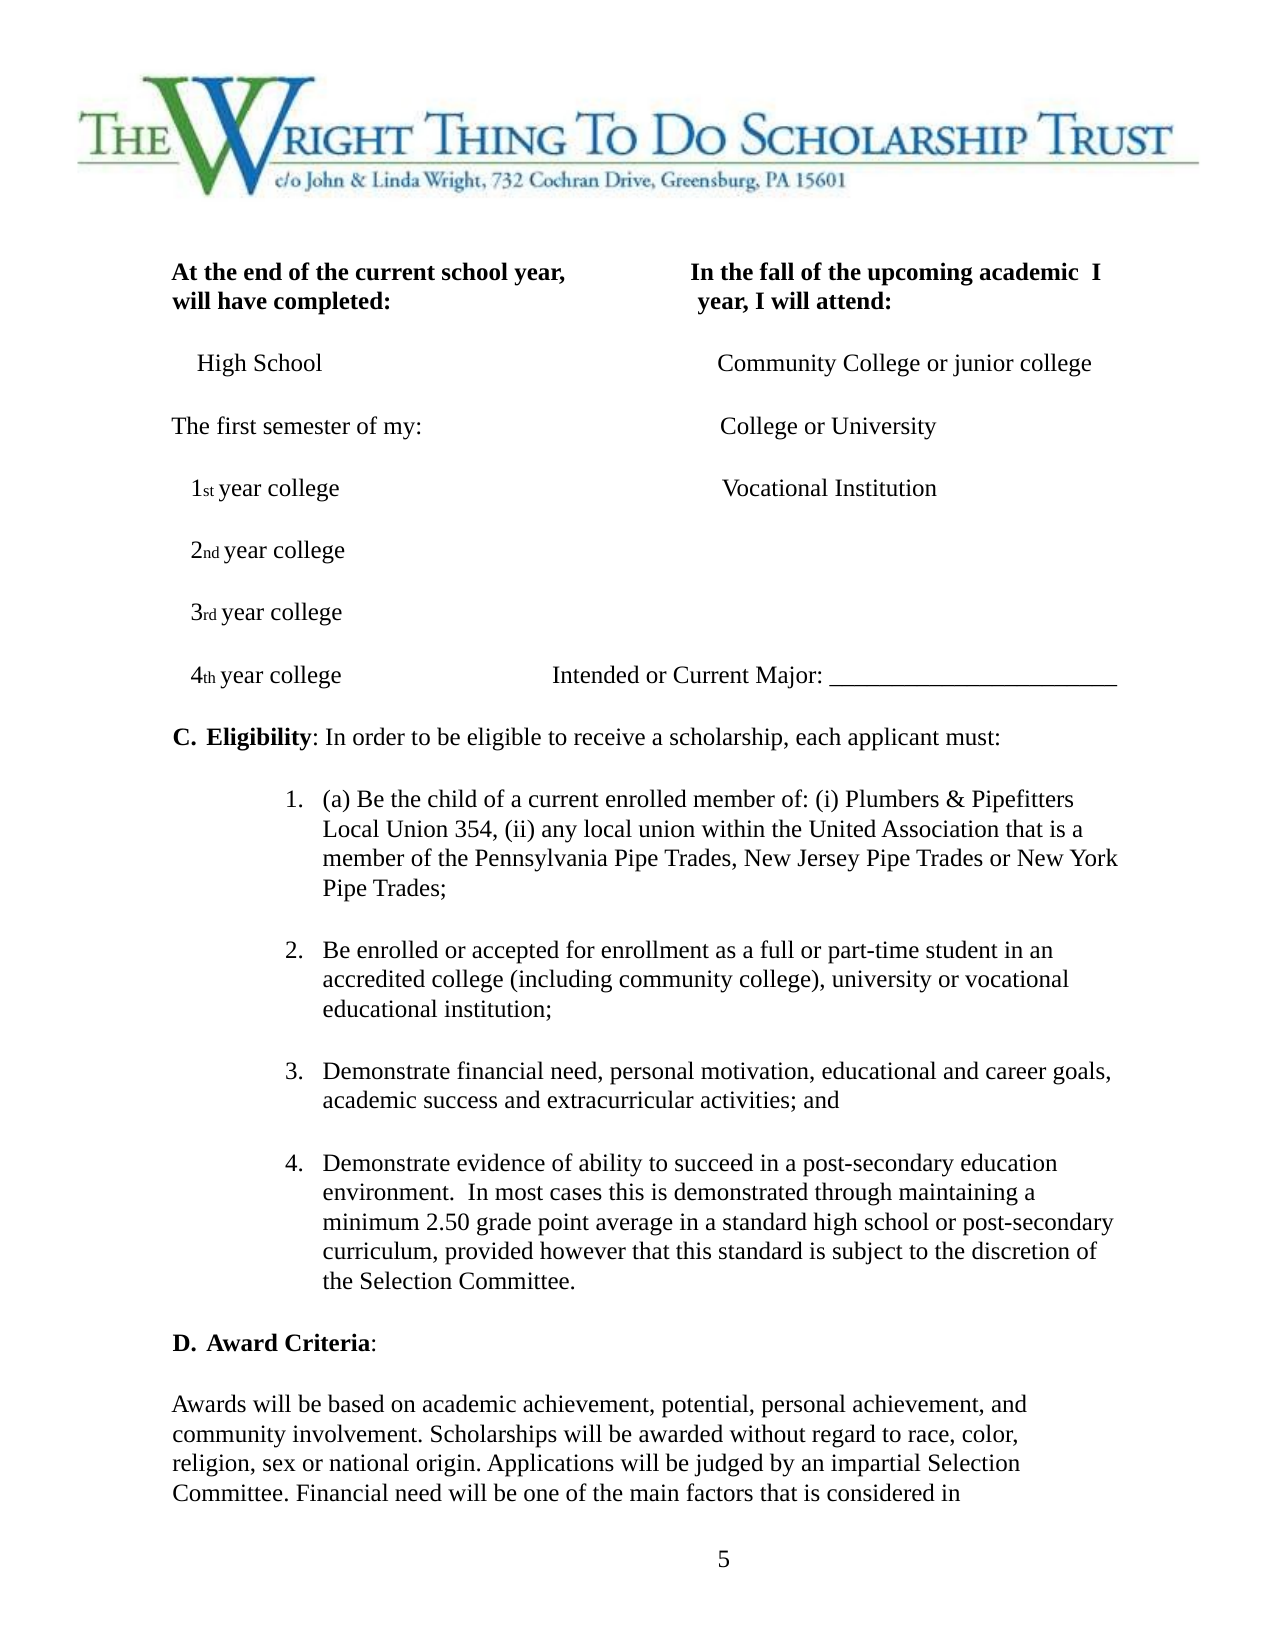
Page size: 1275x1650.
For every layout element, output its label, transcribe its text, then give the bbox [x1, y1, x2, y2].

list (a) Be the child of a current enrolled member of: (i) Plumbers & Pipefitters Local Union 354, (ii) any local union within the United Association that is a member of the Pennsylvania Pipe Trades, New Jersey Pipe Trades or New York Pipe Trades; [285, 784, 1123, 902]
list Award Criteria: [172, 1328, 1123, 1357]
list Be enrolled or accepted for enrollment as a full or part-time student in an accredited college (including community college), university or vocational educational institution; [285, 935, 1123, 1023]
text 1st year college  Vocational Institution [171, 473, 1123, 502]
list Eligibility: In order to be eligible to receive a scholarship, each applicant must: [172, 722, 1123, 751]
text The first semester of my:  College or University [171, 411, 1123, 439]
text 3rd year college [171, 597, 1123, 626]
picture [3, 0, 1274, 251]
text  High School  Community College or junior college [171, 348, 1123, 377]
text 4th year college Intended or Current Major: _______________________ [171, 660, 1123, 689]
list Demonstrate financial need, personal motivation, educational and career goals, academic success and extracurricular activities; and [285, 1056, 1123, 1114]
text 2nd year college [171, 536, 1123, 564]
list Demonstrate evidence of ability to succeed in a post-secondary education environment. In most cases this is demonstrated through maintaining a minimum 2.50 grade point average in a standard high school or post-secondary curriculum, provided however that this standard is subject to the discretion of the Selection Committee. [285, 1148, 1123, 1295]
text At the end of the current school year, In the fall of the upcoming academic I will have completed: year, I will attend: [171, 257, 1104, 315]
